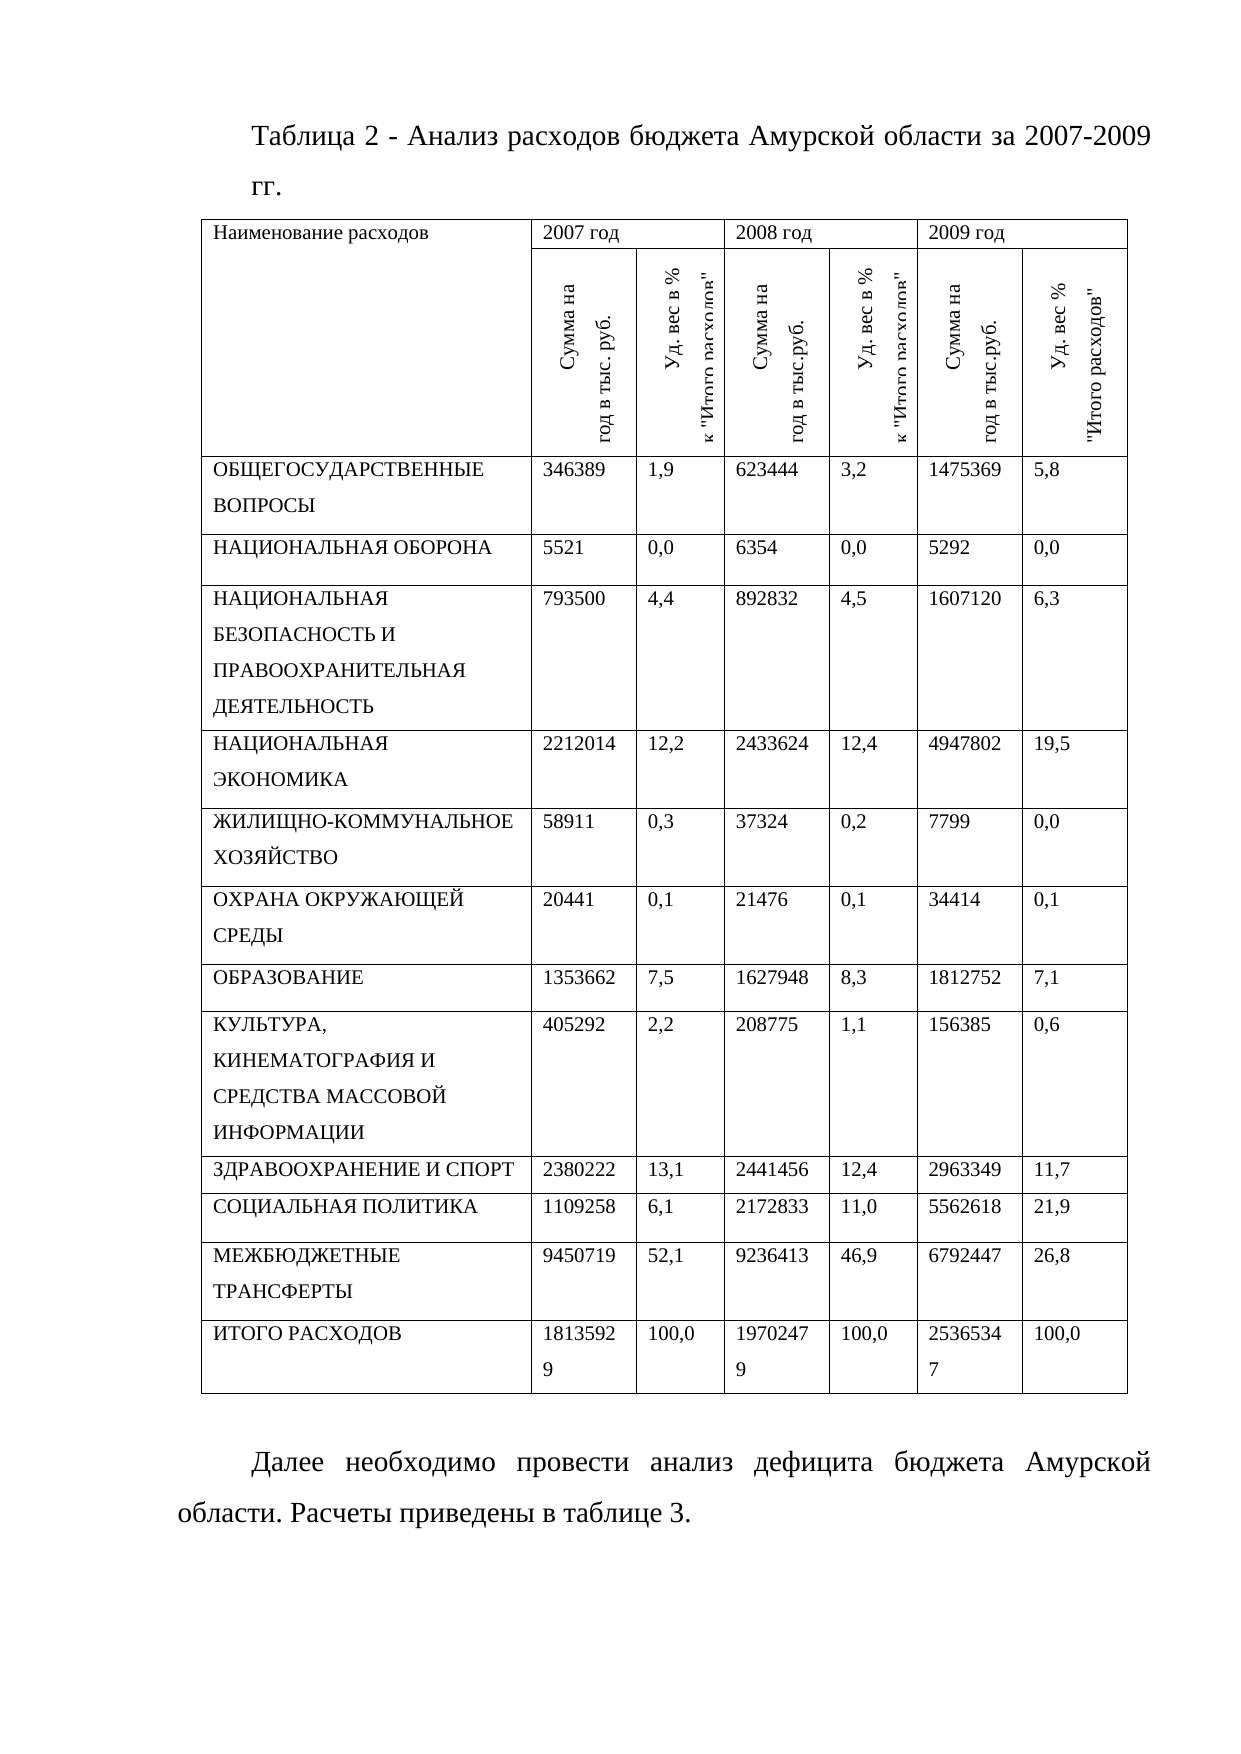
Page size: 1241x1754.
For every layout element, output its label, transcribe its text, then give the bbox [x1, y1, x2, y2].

table_cell 20441 [532, 887, 636, 964]
table_cell 1475369 [918, 457, 1022, 534]
table_header Наименование расходов [202, 220, 531, 456]
table_cell 19,5 [1023, 731, 1127, 808]
table_cell 623444 [725, 457, 829, 534]
table_cell 11,0 [830, 1194, 917, 1242]
table_cell Уд. вес % "Итого расходов" [1023, 249, 1127, 456]
table_cell ЗДРАВООХРАНЕНИЕ И СПОРТ [202, 1157, 531, 1193]
table_cell 6354 [725, 535, 829, 584]
table_cell 52,1 [637, 1243, 724, 1320]
table_cell 0,1 [830, 887, 917, 964]
table_cell 1607120 [918, 586, 1022, 730]
table_cell 26,8 [1023, 1243, 1127, 1320]
table_cell 793500 [532, 586, 636, 730]
table_cell 0,2 [830, 809, 917, 886]
table_cell 12,4 [830, 731, 917, 808]
table_cell 2380222 [532, 1157, 636, 1193]
table_cell 4,4 [637, 586, 724, 730]
table_cell 8,3 [830, 965, 917, 1011]
table_cell 0,3 [637, 809, 724, 886]
table_cell МЕЖБЮДЖЕТНЫЕ ТРАНСФЕРТЫ [202, 1243, 531, 1320]
table_cell 6,1 [637, 1194, 724, 1242]
table_header 2009 год [918, 220, 1127, 248]
table_cell НАЦИОНАЛЬНАЯ ЭКОНОМИКА [202, 731, 531, 808]
text Таблица 2 - Анализ расходов бюджета Амурской области за 2007-2009 гг. [251, 118, 1152, 202]
table_cell 2433624 [725, 731, 829, 808]
table_cell 0,0 [830, 535, 917, 584]
table_cell 0,0 [1023, 535, 1127, 584]
table_cell 405292 [532, 1012, 636, 1156]
table_cell 25365347 [918, 1321, 1022, 1393]
table_cell 1109258 [532, 1194, 636, 1242]
table_cell 1353662 [532, 965, 636, 1011]
table_cell 3,2 [830, 457, 917, 534]
table_cell 0,0 [1023, 809, 1127, 886]
table_cell ЖИЛИЩНО-КОММУНАЛЬНОЕ ХОЗЯЙСТВО [202, 809, 531, 886]
table_cell 5292 [918, 535, 1022, 584]
table_cell 21,9 [1023, 1194, 1127, 1242]
table_cell 1,9 [637, 457, 724, 534]
table_cell 7,5 [637, 965, 724, 1011]
table_cell КУЛЬТУРА, КИНЕМАТОГРАФИЯ И СРЕДСТВА МАССОВОЙ ИНФОРМАЦИИ [202, 1012, 531, 1156]
table_cell 13,1 [637, 1157, 724, 1193]
table_header 2008 год [725, 220, 917, 248]
table_cell 9236413 [725, 1243, 829, 1320]
table_cell 58911 [532, 809, 636, 886]
table_cell ОБЩЕГОСУДАРСТВЕННЫЕ ВОПРОСЫ [202, 457, 531, 534]
table_cell 9450719 [532, 1243, 636, 1320]
text Далее необходимо провести анализ дефицита бюджета Амурской области. Расчеты приведены в таблице 3. [177, 1444, 1152, 1528]
table_cell ИТОГО РАСХОДОВ [202, 1321, 531, 1393]
table_cell 100,0 [637, 1321, 724, 1393]
table_cell 34414 [918, 887, 1022, 964]
table_cell 208775 [725, 1012, 829, 1156]
table_cell 156385 [918, 1012, 1022, 1156]
table_cell 892832 [725, 586, 829, 730]
table_cell 6792447 [918, 1243, 1022, 1320]
table_cell Сумма на год в тыс.руб. [918, 249, 1022, 456]
table_cell 7,1 [1023, 965, 1127, 1011]
table_cell 0,1 [637, 887, 724, 964]
table_cell 11,7 [1023, 1157, 1127, 1193]
table_cell 6,3 [1023, 586, 1127, 730]
table_cell 19702479 [725, 1321, 829, 1393]
table_cell 0,1 [1023, 887, 1127, 964]
table_cell 5521 [532, 535, 636, 584]
table_cell 4,5 [830, 586, 917, 730]
table_cell Сумма на год в тыс.руб. [725, 249, 829, 456]
table_cell 2172833 [725, 1194, 829, 1242]
table_cell Уд. вес в % к "Итого расходов" [637, 249, 724, 456]
table_cell 1627948 [725, 965, 829, 1011]
table_cell 2441456 [725, 1157, 829, 1193]
table_cell 37324 [725, 809, 829, 886]
table_cell 0,6 [1023, 1012, 1127, 1156]
table_cell 21476 [725, 887, 829, 964]
table_cell ОБРАЗОВАНИЕ [202, 965, 531, 1011]
table_cell Сумма на год в тыс. руб. [532, 249, 636, 456]
table_cell ОХРАНА ОКРУЖАЮЩЕЙ СРЕДЫ [202, 887, 531, 964]
table_cell 12,4 [830, 1157, 917, 1193]
table_cell 46,9 [830, 1243, 917, 1320]
table_cell НАЦИОНАЛЬНАЯ ОБОРОНА [202, 535, 531, 584]
table_cell 100,0 [1023, 1321, 1127, 1393]
table_cell 1812752 [918, 965, 1022, 1011]
table_cell НАЦИОНАЛЬНАЯ БЕЗОПАСНОСТЬ И ПРАВООХРАНИТЕЛЬНАЯ ДЕЯТЕЛЬНОСТЬ [202, 586, 531, 730]
table_cell 346389 [532, 457, 636, 534]
table_cell 4947802 [918, 731, 1022, 808]
table_cell 2963349 [918, 1157, 1022, 1193]
table_cell 1,1 [830, 1012, 917, 1156]
table_cell 5,8 [1023, 457, 1127, 534]
table_cell 12,2 [637, 731, 724, 808]
table_cell Уд. вес в % к "Итого расходов" [830, 249, 917, 456]
table_cell 0,0 [637, 535, 724, 584]
table_cell 18135929 [532, 1321, 636, 1393]
table_cell 100,0 [830, 1321, 917, 1393]
table_header 2007 год [532, 220, 724, 248]
table_cell 7799 [918, 809, 1022, 886]
table_cell СОЦИАЛЬНАЯ ПОЛИТИКА [202, 1194, 531, 1242]
table_cell 2,2 [637, 1012, 724, 1156]
table_cell 5562618 [918, 1194, 1022, 1242]
table_cell 2212014 [532, 731, 636, 808]
